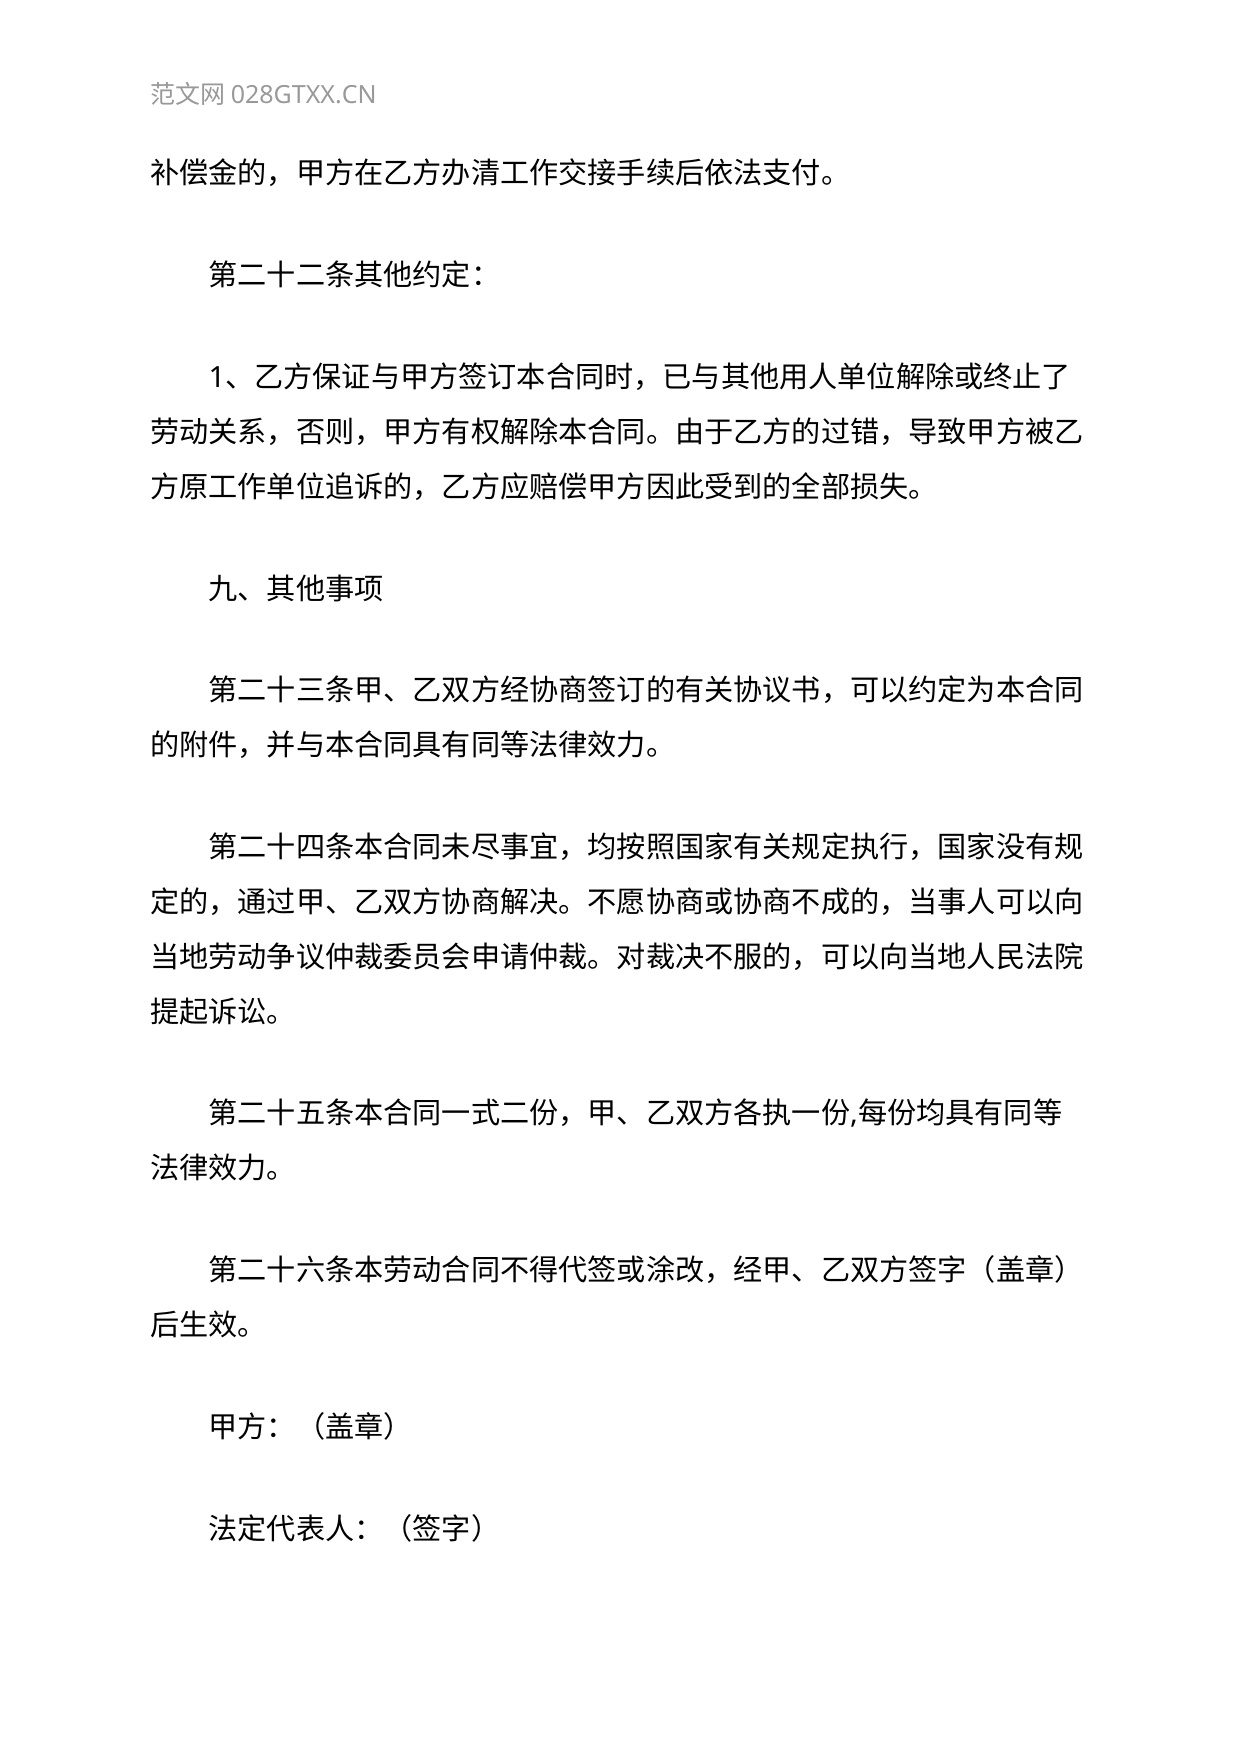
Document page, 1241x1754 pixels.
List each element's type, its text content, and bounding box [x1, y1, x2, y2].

text 第二十五条本合同一式二份，甲、乙双方各执一份,每份均具有同等法律效力。 [150, 1090, 1090, 1187]
text 第二十三条甲、乙双方经协商签订的有关协议书，可以约定为本合同的附件，并与本合同具有同等法律效力。 [150, 667, 1090, 764]
text 甲方：（盖章） [150, 1403, 1090, 1446]
text 第二十六条本劳动合同不得代签或涂改，经甲、乙双方签字（盖章）后生效。 [150, 1247, 1090, 1344]
text 第二十二条其他约定： [150, 252, 1090, 294]
text 九、其他事项 [150, 565, 1090, 607]
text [150, 150, 1090, 192]
text 法定代表人：（签字） [150, 1505, 1090, 1548]
text 第二十四条本合同未尽事宜，均按照国家有关规定执行，国家没有规定的，通过甲、乙双方协商解决。不愿协商或协商不成的，当事人可以向当地劳动争议仲裁委员会申请仲裁。对裁决不服的，可以向当地人民法院提起诉讼。 [150, 824, 1090, 1031]
text 1、乙方保证与甲方签订本合同时，已与其他用人单位解除或终止了劳动关系，否则，甲方有权解除本合同。由于乙方的过错，导致甲方被乙方原工作单位追诉的，乙方应赔偿甲方因此受到的全部损失。 [150, 353, 1090, 506]
